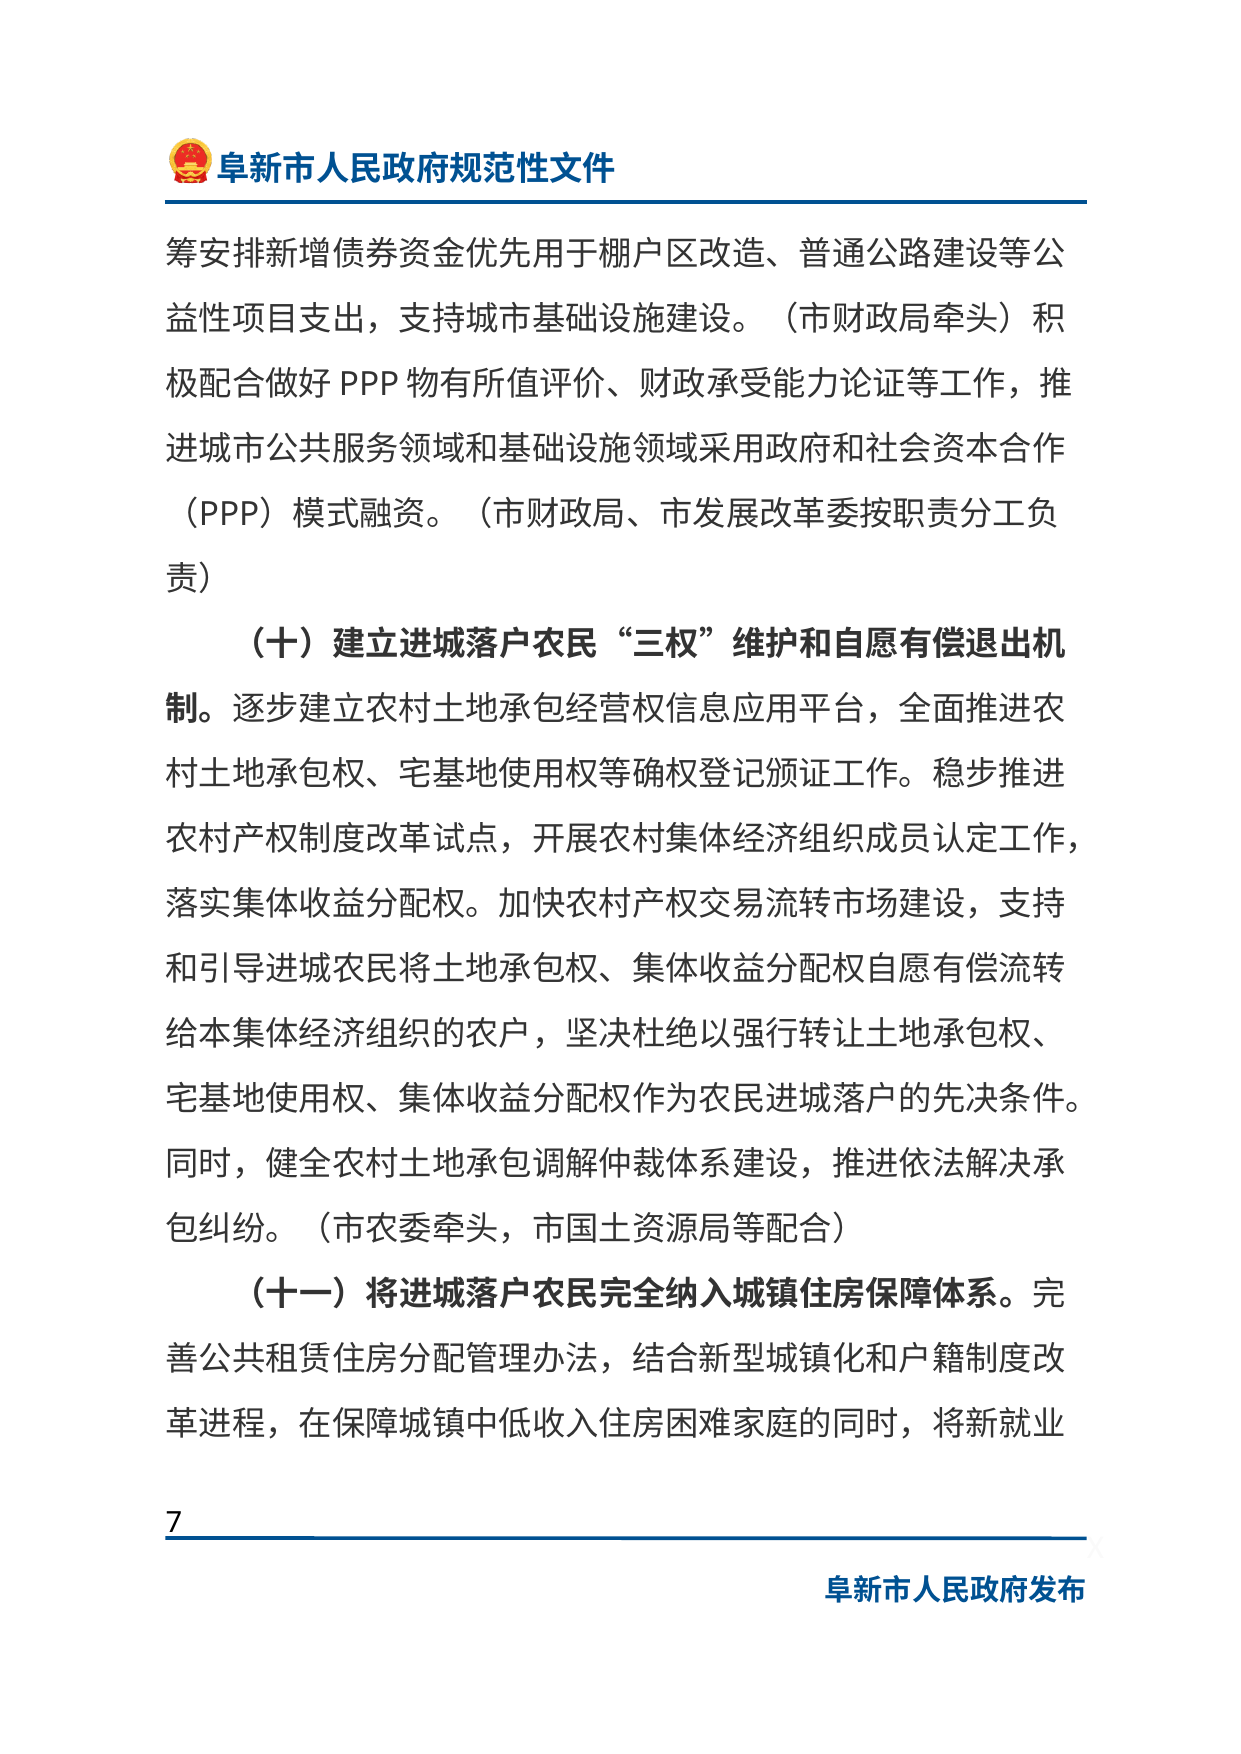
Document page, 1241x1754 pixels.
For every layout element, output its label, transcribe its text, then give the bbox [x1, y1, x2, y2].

text （十）建立进城落户农民“三权”维护和自愿有偿退出机制。逐步建立农村土地承包经营权信息应用平台，全面推进农村土地承包权、宅基地使用权等确权登记颁证工作。稳步推进农村产权制度改革试点，开展农村集体经济组织成员认定工作，落实集体收益分配权。加快农村产权交易流转市场建设，支持和引导进城农民将土地承包权、集体收益分配权自愿有偿流转给本集体经济组织的农户，坚决杜绝以强行转让土地承包权、宅基地使用权、集体收益分配权作为农民进城落户的先决条件。同时，健全农村土地承包调解仲裁体系建设，推进依法解决承包纠纷。（市农委牵头，市国土资源局等配合） [165, 860, 1087, 1072]
text （十）建立进城落户农民“三权”维护和自愿有偿退出机制。逐步建立农村土地承包经营权信息应用平台，全面推进农村土地承包权、宅基地使用权等确权登记颁证工作。稳步推进农村产权制度改革试点，开展农村集体经济组织成员认定工作，落实集体收益分配权。加快农村产权交易流转市场建设，支持和引导进城农民将土地承包权、集体收益分配权自愿有偿流转给本集体经济组织的农户，坚决杜绝以强行转让土地承包权、宅基地使用权、集体收益分配权作为农民进城落户的先决条件。同时，健全农村土地承包调解仲裁体系建设，推进依法解决承包纠纷。（市农委牵头，市国土资源局等配合） [165, 1120, 1087, 1259]
picture [165, 136, 216, 187]
text （十）建立进城落户农民“三权”维护和自愿有偿退出机制。逐步建立农村土地承包经营权信息应用平台，全面推进农村土地承包权、宅基地使用权等确权登记颁证工作。稳步推进农村产权制度改革试点，开展农村集体经济组织成员认定工作，落实集体收益分配权。加快农村产权交易流转市场建设，支持和引导进城农民将土地承包权、集体收益分配权自愿有偿流转给本集体经济组织的农户，坚决杜绝以强行转让土地承包权、宅基地使用权、集体收益分配权作为农民进城落户的先决条件。同时，健全农村土地承包调解仲裁体系建设，推进依法解决承包纠纷。（市农委牵头，市国土资源局等配合） [165, 609, 1087, 812]
